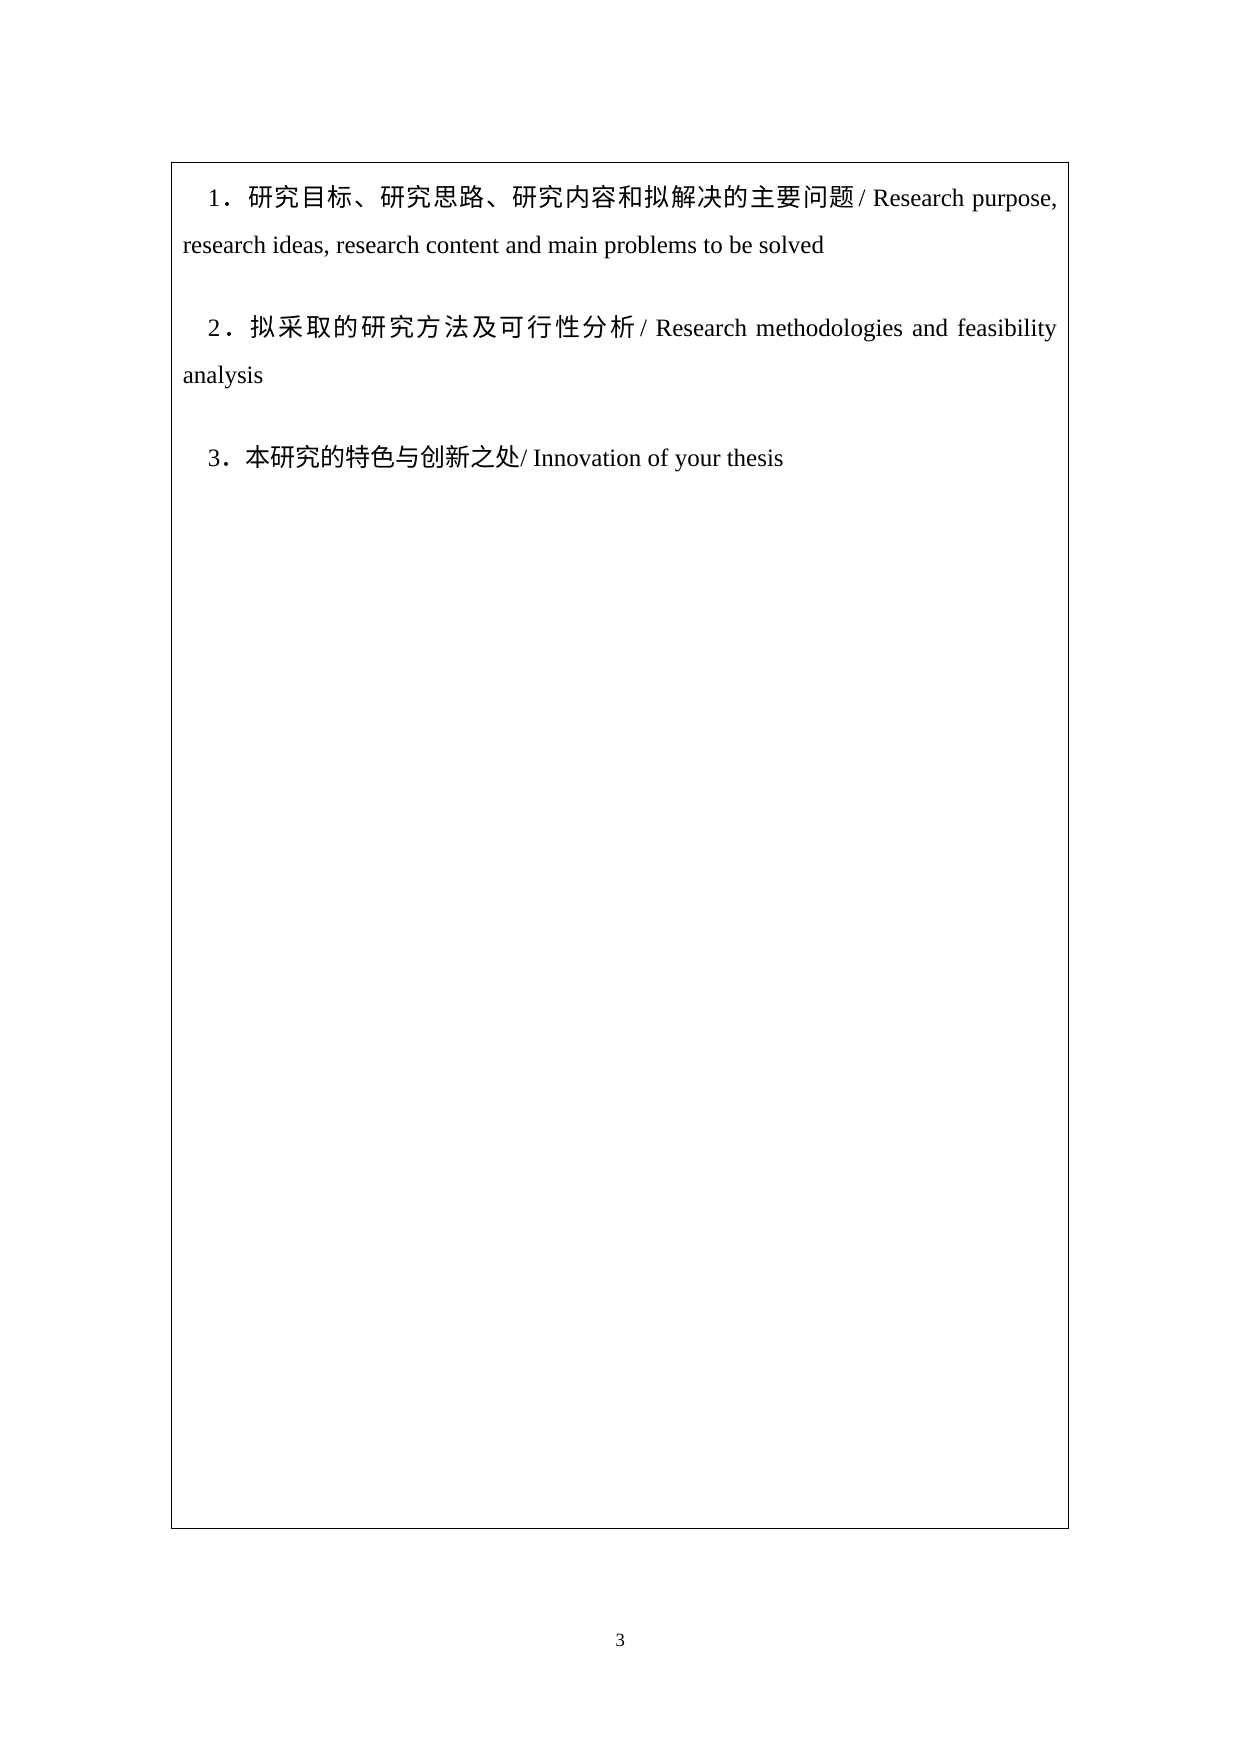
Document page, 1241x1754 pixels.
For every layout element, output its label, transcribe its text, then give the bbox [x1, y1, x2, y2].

table_header 1．研究目标、研究思路、研究内容和拟解决的主要问题/ Research purpose, research ideas, research content and main problems to be solved 2．拟采取的研究方法及可行性分析/ Research methodologies and feasibility analysis 3．本研究的特色与创新之处/ Innovation of your thesis [172, 163, 1068, 1528]
